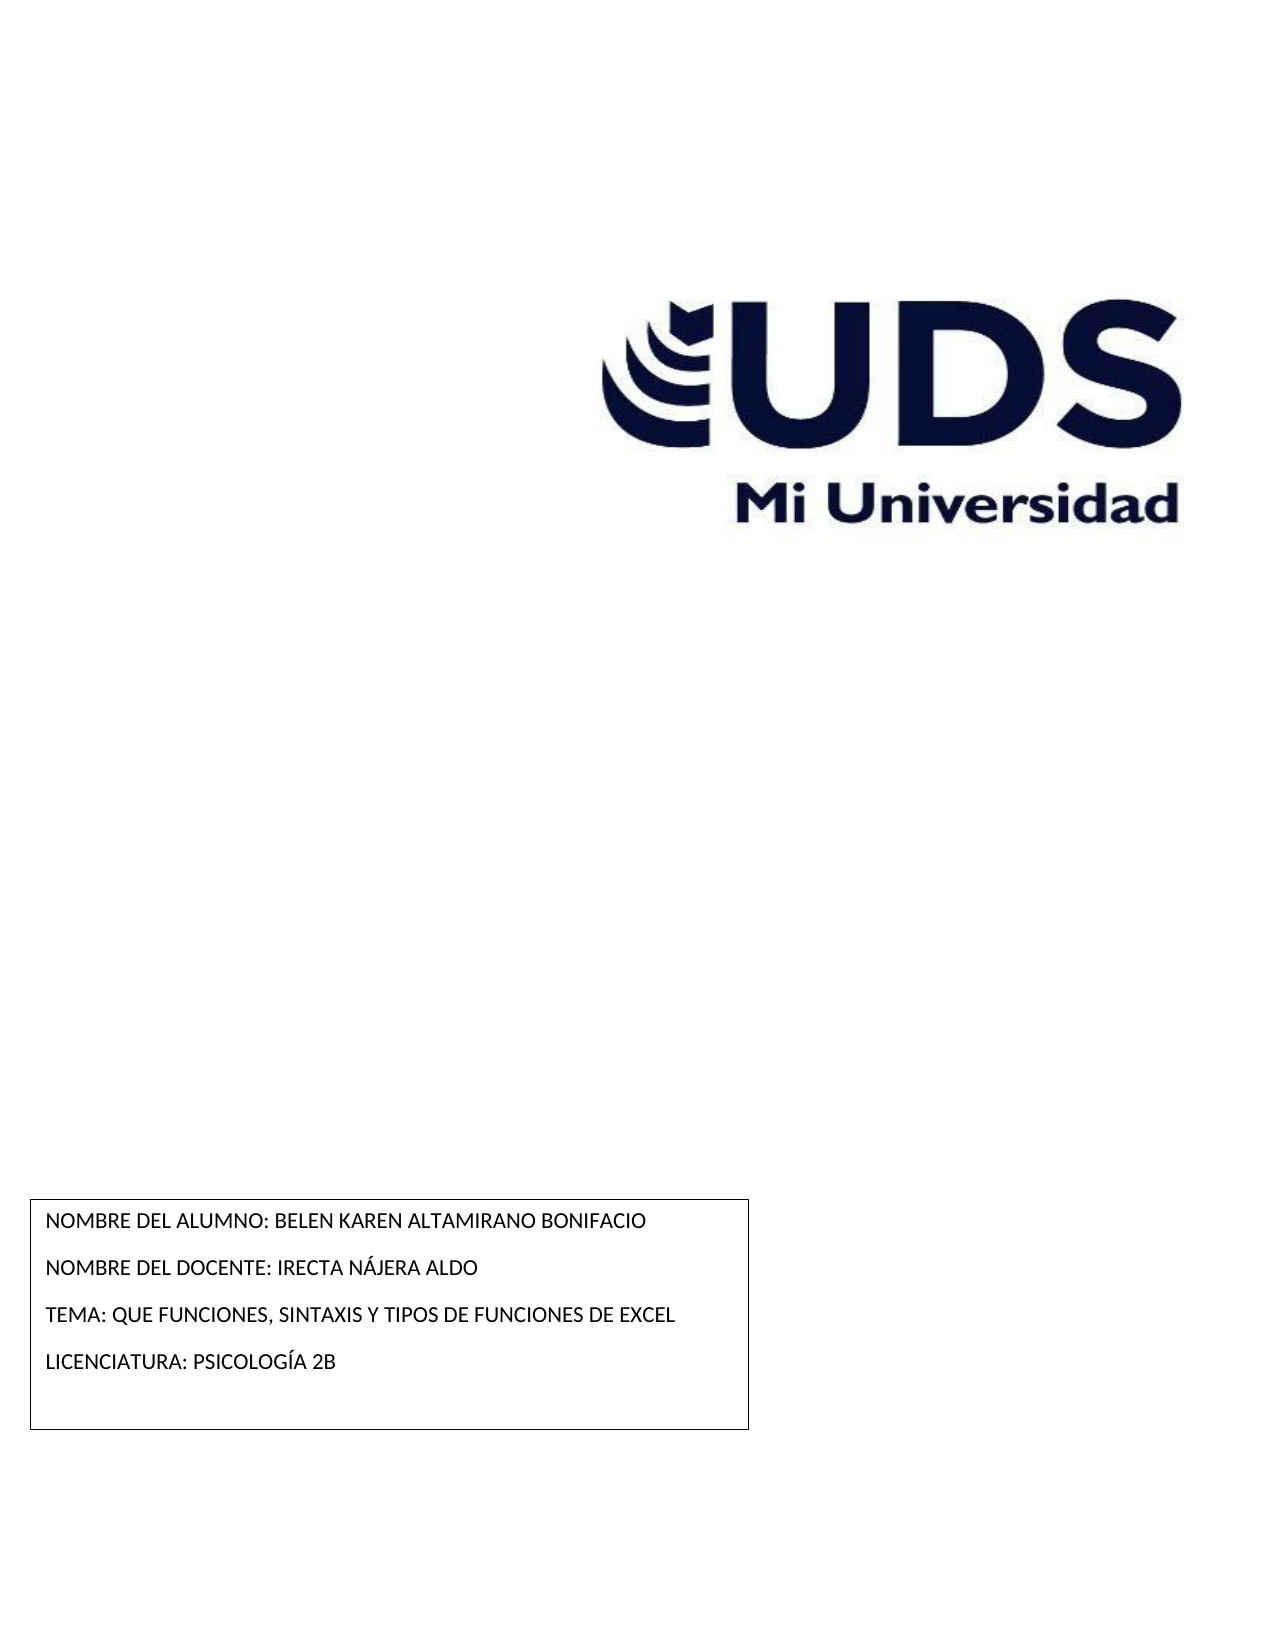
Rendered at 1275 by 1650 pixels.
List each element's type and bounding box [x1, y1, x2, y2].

picture [575, 147, 1210, 693]
